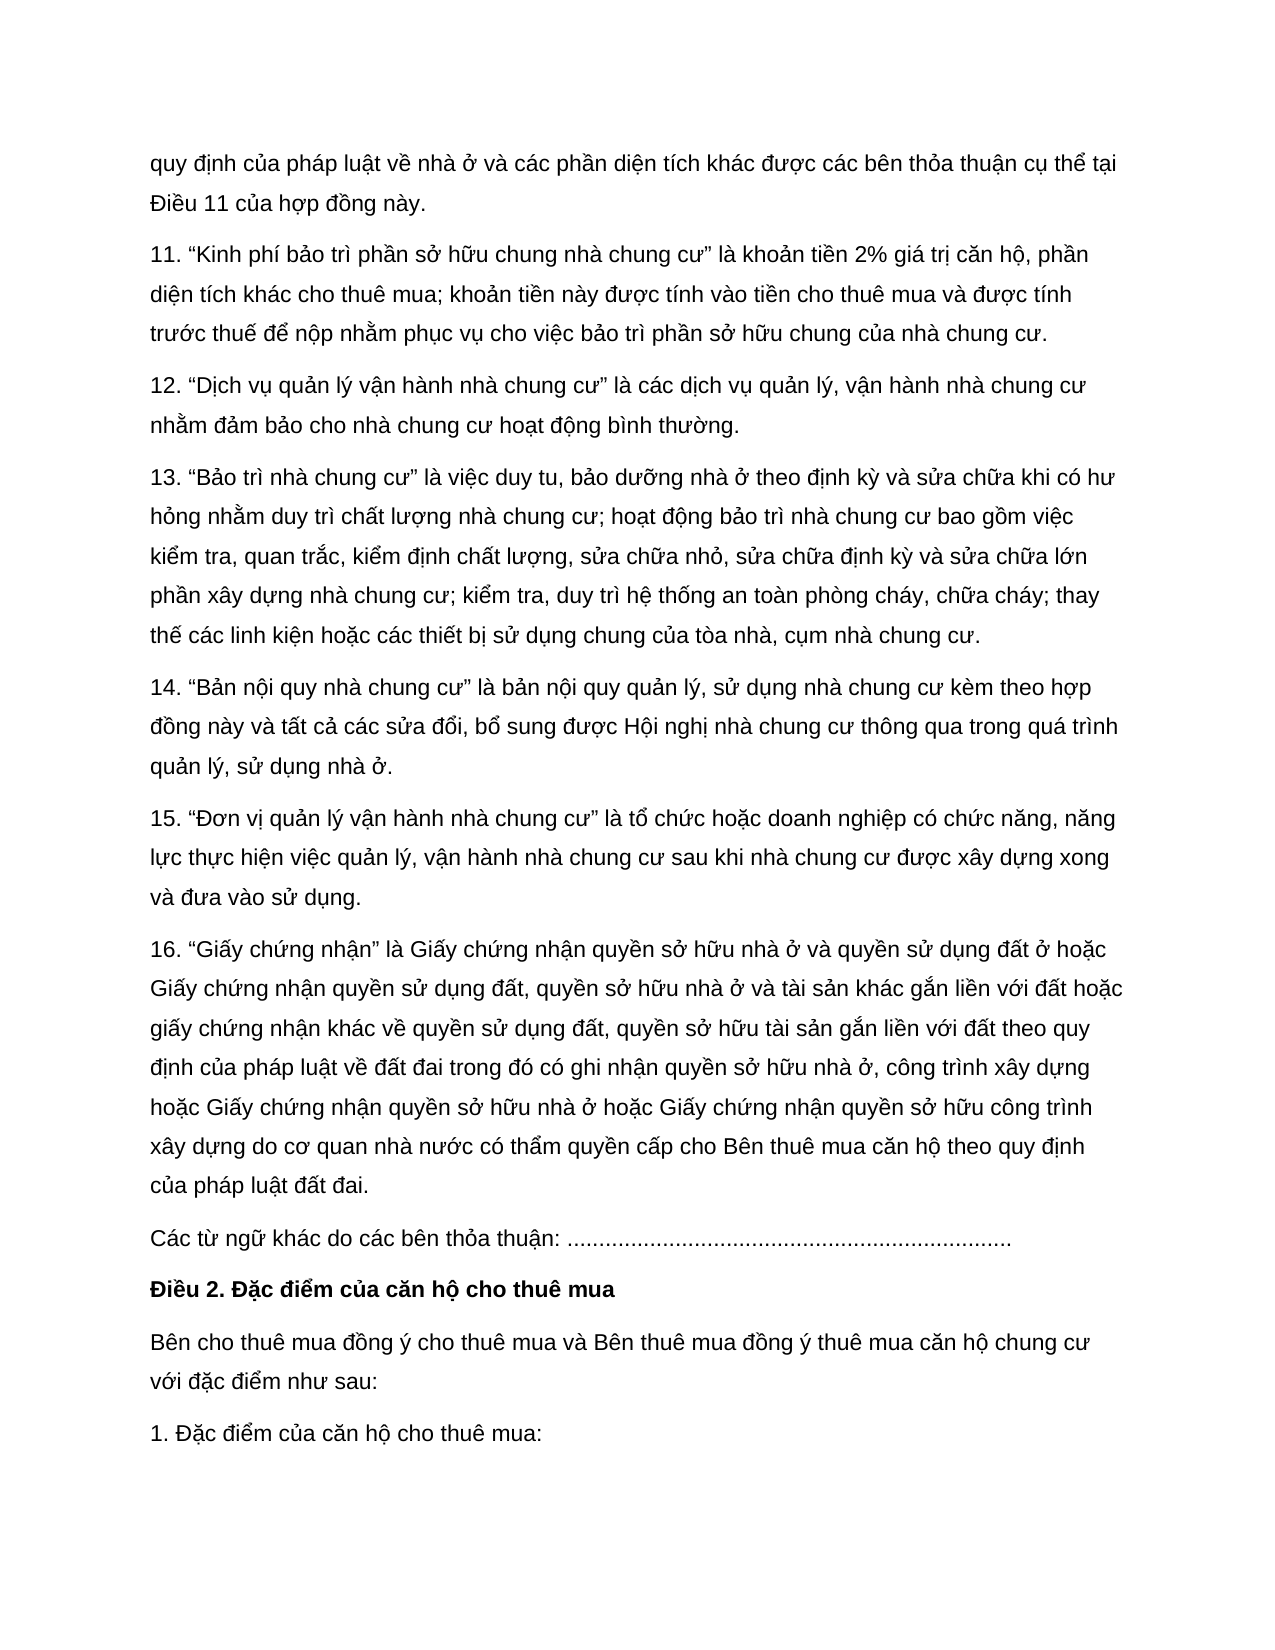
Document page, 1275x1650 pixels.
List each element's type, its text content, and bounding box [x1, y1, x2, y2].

text Bên cho thuê mua đồng ý cho thuê mua và Bên thuê mua đồng ý thuê mua căn hộ chung cư với đặc điểm như sau: [150, 1328, 1125, 1394]
text Các từ ngữ khác do các bên thỏa thuận: ...................................................................... [150, 1224, 1125, 1251]
text 16. “Giấy chứng nhận” là Giấy chứng nhận quyền sở hữu nhà ở và quyền sử dụng đất ở hoặc Giấy chứng nhận quyền sử dụng đất, quyền sở hữu nhà ở và tài sản khác gắn liền với đất hoặc giấy chứng nhận khác về quyền sử dụng đất, quyền sở hữu tài sản gắn liền với đất theo quy định của pháp luật về đất đai trong đó có ghi nhận quyền sở hữu nhà ở, công trình xây dựng hoặc Giấy chứng nhận quyền sở hữu nhà ở hoặc Giấy chứng nhận quyền sở hữu công trình xây dựng do cơ quan nhà nước có thẩm quyền cấp cho Bên thuê mua căn hộ theo quy định của pháp luật đất đai. [150, 936, 1125, 1199]
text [150, 150, 1125, 216]
text 14. “Bản nội quy nhà chung cư” là bản nội quy quản lý, sử dụng nhà chung cư kèm theo hợp đồng này và tất cả các sửa đổi, bổ sung được Hội nghị nhà chung cư thông qua trong quá trình quản lý, sử dụng nhà ở. [150, 674, 1125, 779]
text 11. “Kinh phí bảo trì phần sở hữu chung nhà chung cư” là khoản tiền 2% giá trị căn hộ, phần diện tích khác cho thuê mua; khoản tiền này được tính vào tiền cho thuê mua và được tính trước thuế để nộp nhằm phục vụ cho việc bảo trì phần sở hữu chung của nhà chung cư. [150, 241, 1125, 347]
text 1. Đặc điểm của căn hộ cho thuê mua: [150, 1420, 1125, 1446]
text 15. “Đơn vị quản lý vận hành nhà chung cư” là tổ chức hoặc doanh nghiệp có chức năng, năng lực thực hiện việc quản lý, vận hành nhà chung cư sau khi nhà chung cư được xây dựng xong và đưa vào sử dụng. [150, 805, 1125, 910]
text 13. “Bảo trì nhà chung cư” là việc duy tu, bảo dưỡng nhà ở theo định kỳ và sửa chữa khi có hư hỏng nhằm duy trì chất lượng nhà chung cư; hoạt động bảo trì nhà chung cư bao gồm việc kiểm tra, quan trắc, kiểm định chất lượng, sửa chữa nhỏ, sửa chữa định kỳ và sửa chữa lớn phần xây dựng nhà chung cư; kiểm tra, duy trì hệ thống an toàn phòng cháy, chữa cháy; thay thế các linh kiện hoặc các thiết bị sử dụng chung của tòa nhà, cụm nhà chung cư. [150, 464, 1125, 648]
text Điều 2. Đặc điểm của căn hộ cho thuê mua [150, 1276, 1125, 1303]
text 12. “Dịch vụ quản lý vận hành nhà chung cư” là các dịch vụ quản lý, vận hành nhà chung cư nhằm đảm bảo cho nhà chung cư hoạt động bình thường. [150, 372, 1125, 438]
